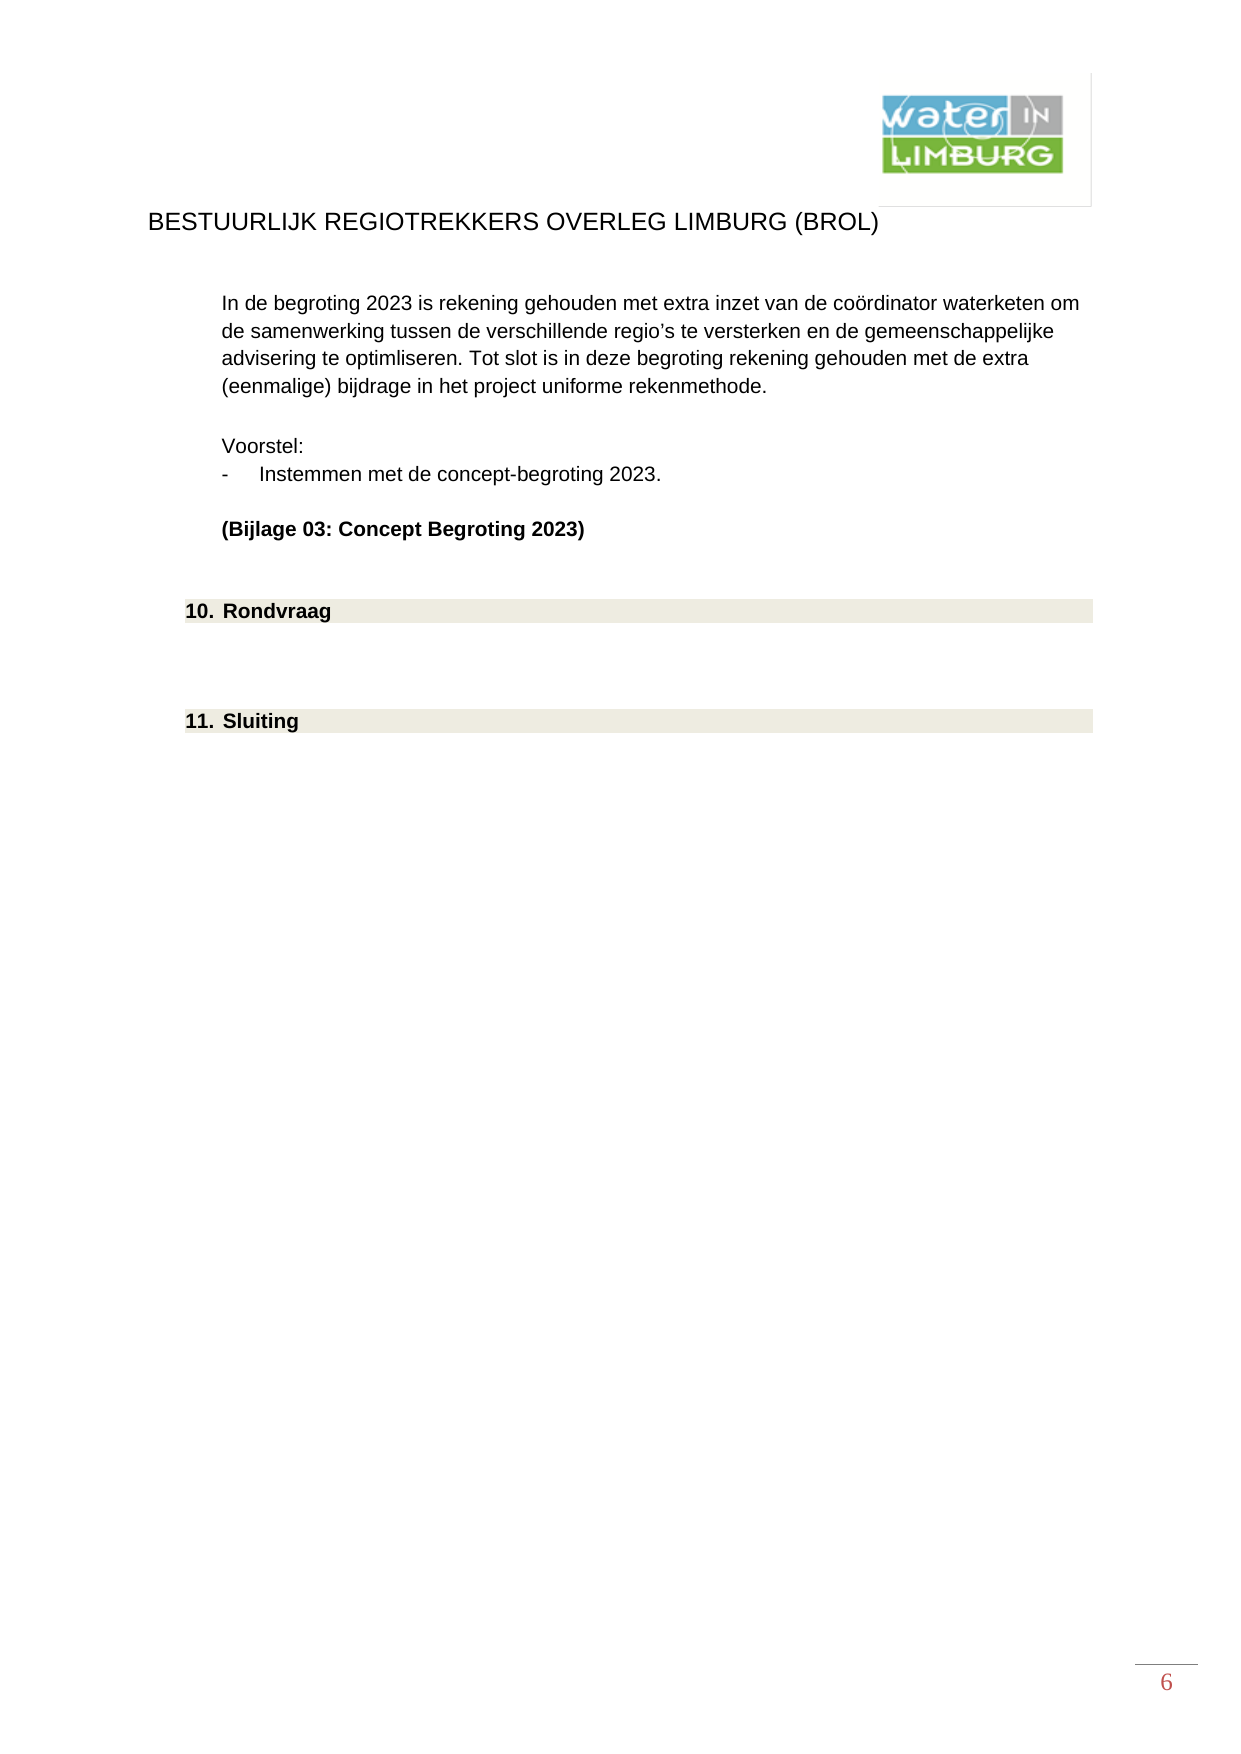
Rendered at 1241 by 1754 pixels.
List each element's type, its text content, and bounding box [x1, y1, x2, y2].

list Instemmen met de concept-begroting 2023. [221, 462, 1093, 486]
text In de begroting 2023 is rekening gehouden met extra inzet van de coördinator waterketen om de samenwerking tussen de verschillende regio’s te versterken en de gemeenschappelijke advisering te optimliseren. Tot slot is in deze begroting rekening gehouden met de extra (eenmalige) bijdrage in het project uniforme rekenmethode. [221, 291, 1093, 398]
text Voorstel: [221, 434, 1093, 458]
list Rondvraag [185, 599, 1093, 623]
picture [878, 73, 1093, 208]
list Sluiting [185, 709, 1093, 733]
text (Bijlage 03: Concept Begroting 2023) [148, 517, 1093, 541]
